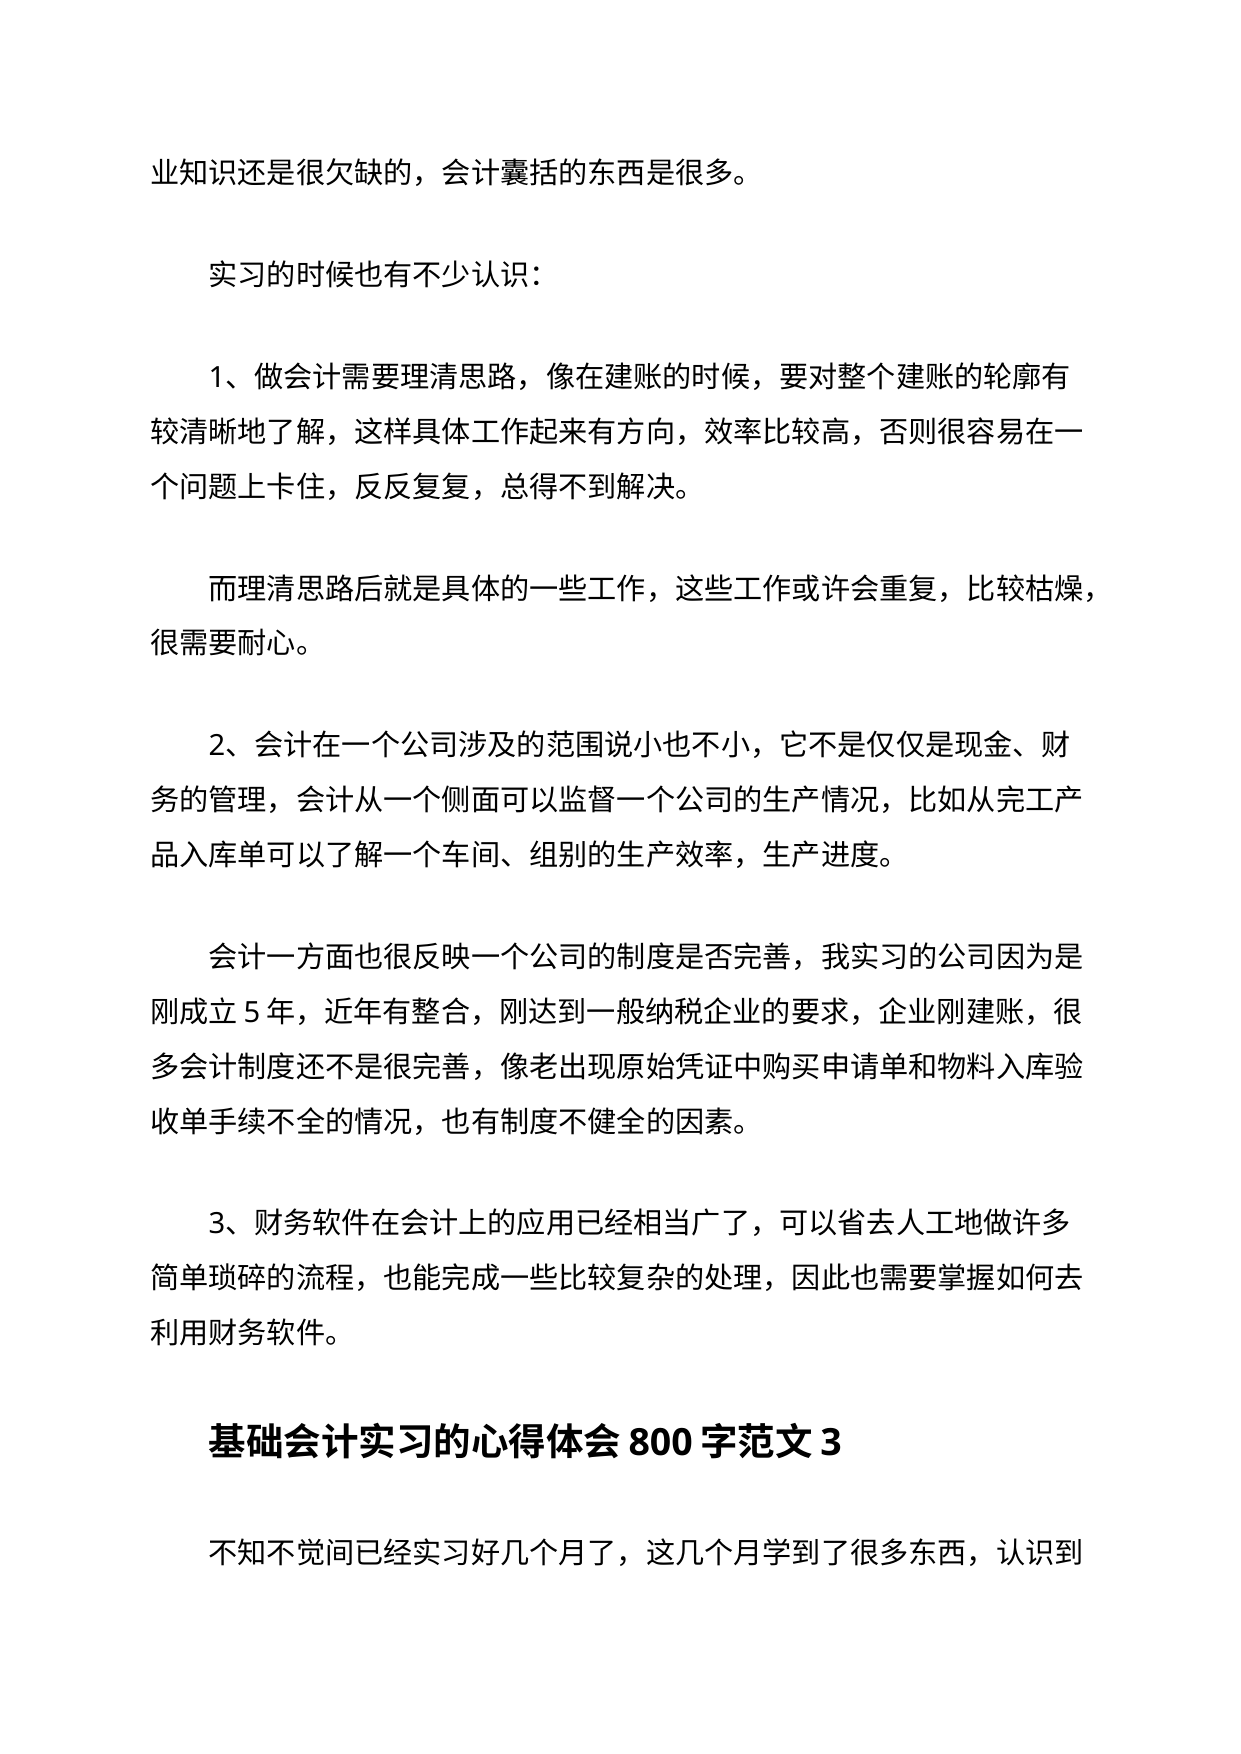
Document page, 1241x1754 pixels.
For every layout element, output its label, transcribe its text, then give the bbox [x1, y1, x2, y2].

text 3、财务软件在会计上的应用已经相当广了，可以省去人工地做许多简单琐碎的流程，也能完成一些比较复杂的处理，因此也需要掌握如何去利用财务软件。 [150, 1200, 1090, 1352]
text 基础会计实习的心得体会800字范文3 [150, 1412, 1090, 1466]
text 2、会计在一个公司涉及的范围说小也不小，它不是仅仅是现金、财务的管理，会计从一个侧面可以监督一个公司的生产情况，比如从完工产品入库单可以了解一个车间、组别的生产效率，生产进度。 [150, 722, 1090, 874]
text 1、做会计需要理清思路，像在建账的时候，要对整个建账的轮廓有较清晰地了解，这样具体工作起来有方向，效率比较高，否则很容易在一个问题上卡住，反反复复，总得不到解决。 [150, 353, 1090, 506]
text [150, 1529, 1090, 1572]
text 会计一方面也很反映一个公司的制度是否完善，我实习的公司因为是刚成立5年，近年有整合，刚达到一般纳税企业的要求，企业刚建账，很多会计制度还不是很完善，像老出现原始凭证中购买申请单和物料入库验收单手续不全的情况，也有制度不健全的因素。 [150, 933, 1090, 1141]
text 而理清思路后就是具体的一些工作，这些工作或许会重复，比较枯燥，很需要耐心。 [150, 565, 1090, 662]
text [150, 150, 1090, 192]
text 实习的时候也有不少认识： [150, 252, 1090, 294]
